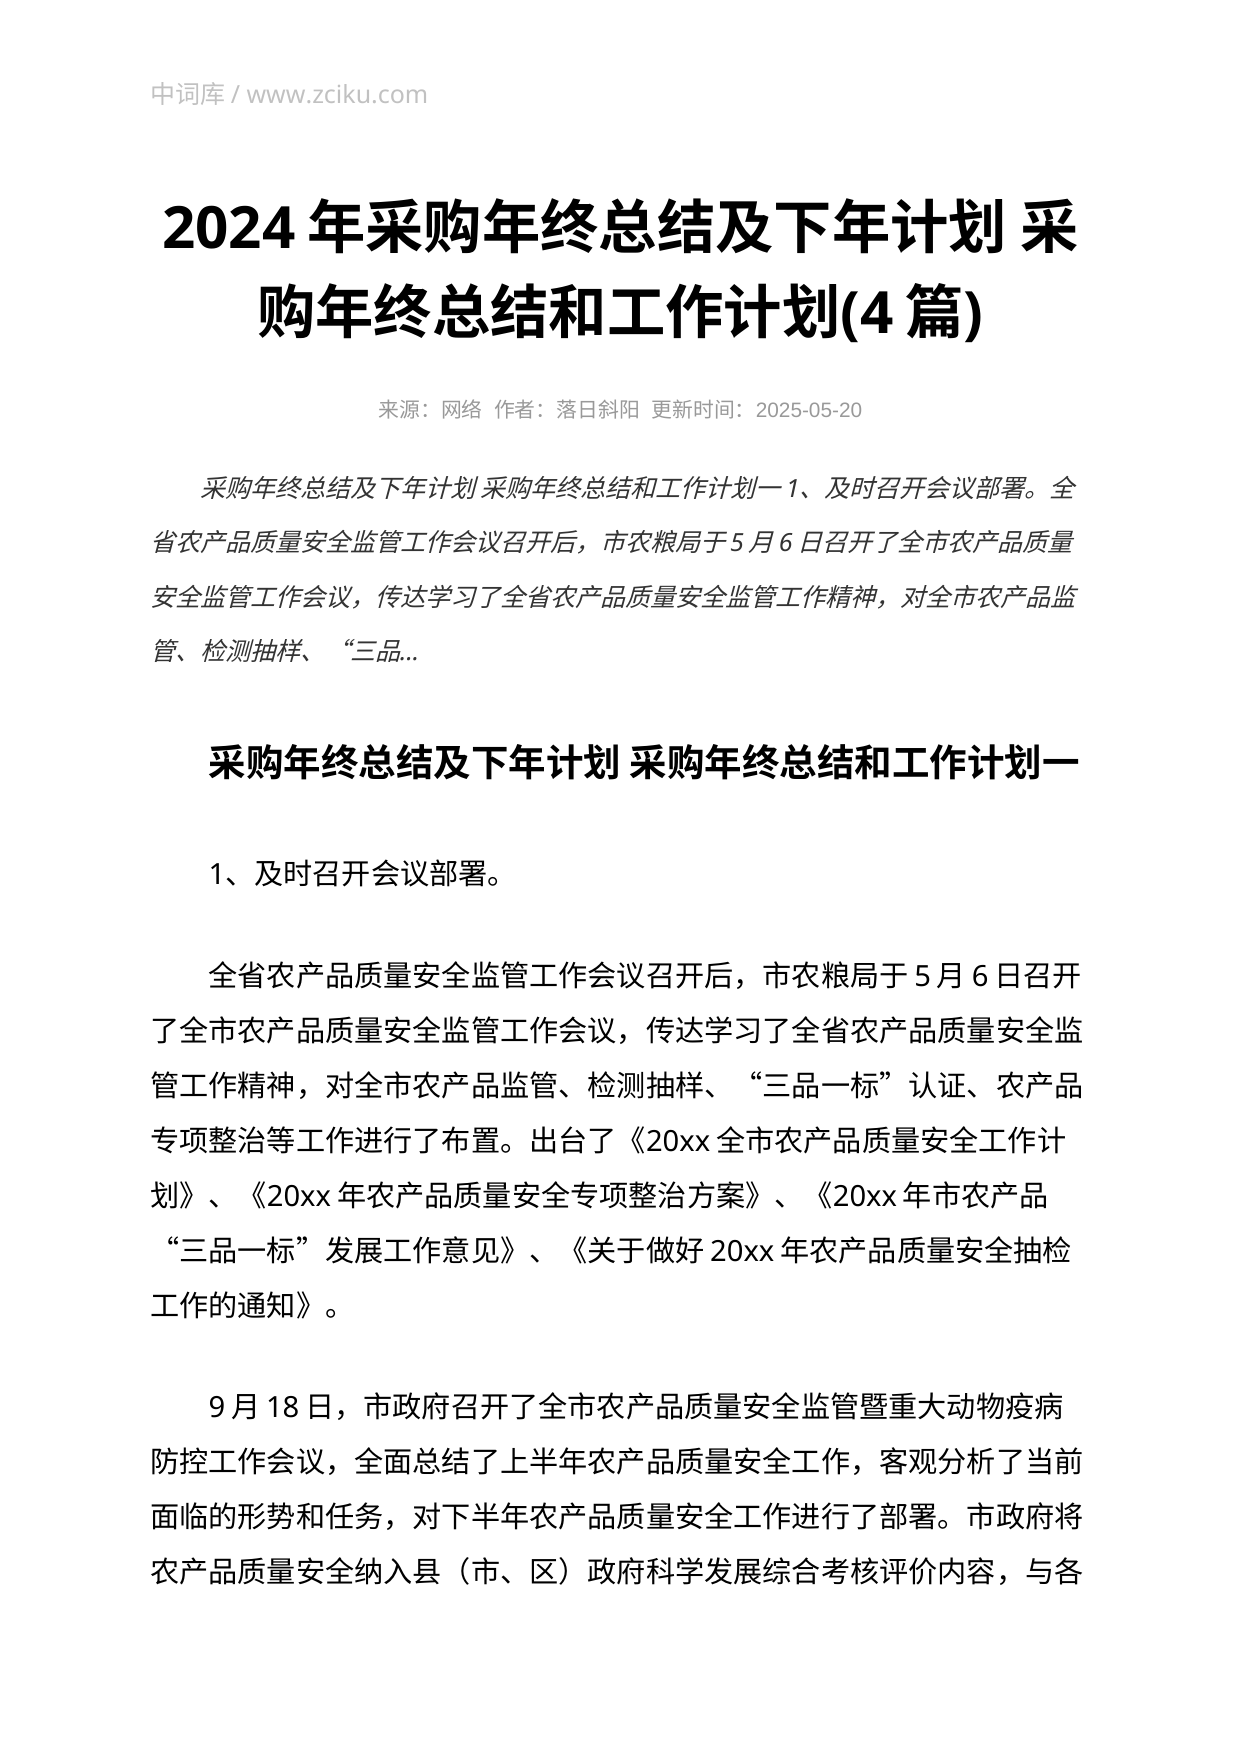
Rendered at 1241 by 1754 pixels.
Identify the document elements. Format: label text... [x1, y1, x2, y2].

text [150, 1384, 1090, 1591]
text 全省农产品质量安全监管工作会议召开后，市农粮局于5月6日召开了全市农产品质量安全监管工作会议，传达学习了全省农产品质量安全监管工作精神，对全市农产品监管、检测抽样、“三品一标”认证、农产品专项整治等工作进行了布置。出台了《20xx全市农产品质量安全工作计划》、《20xx年农产品质量安全专项整治方案》、《20xx年市农产品“三品一标”发展工作意见》、《关于做好20xx年农产品质量安全抽检工作的通知》。 [150, 952, 1090, 1324]
text 采购年终总结及下年计划 采购年终总结和工作计划一 [150, 733, 1090, 787]
subtitle 2024年采购年终总结及下年计划 采购年终总结和工作计划(4篇) [150, 181, 1090, 351]
text 1、及时召开会议部署。 [150, 850, 1090, 893]
text 来源：网络 作者：落日斜阳 更新时间：2025-05-20 [150, 398, 1090, 422]
text 采购年终总结及下年计划 采购年终总结和工作计划一1、及时召开会议部署。全省农产品质量安全监管工作会议召开后，市农粮局于5月6日召开了全市农产品质量安全监管工作会议，传达学习了全省农产品质量安全监管工作精神，对全市农产品监管、检测抽样、“三品... [150, 468, 1090, 668]
